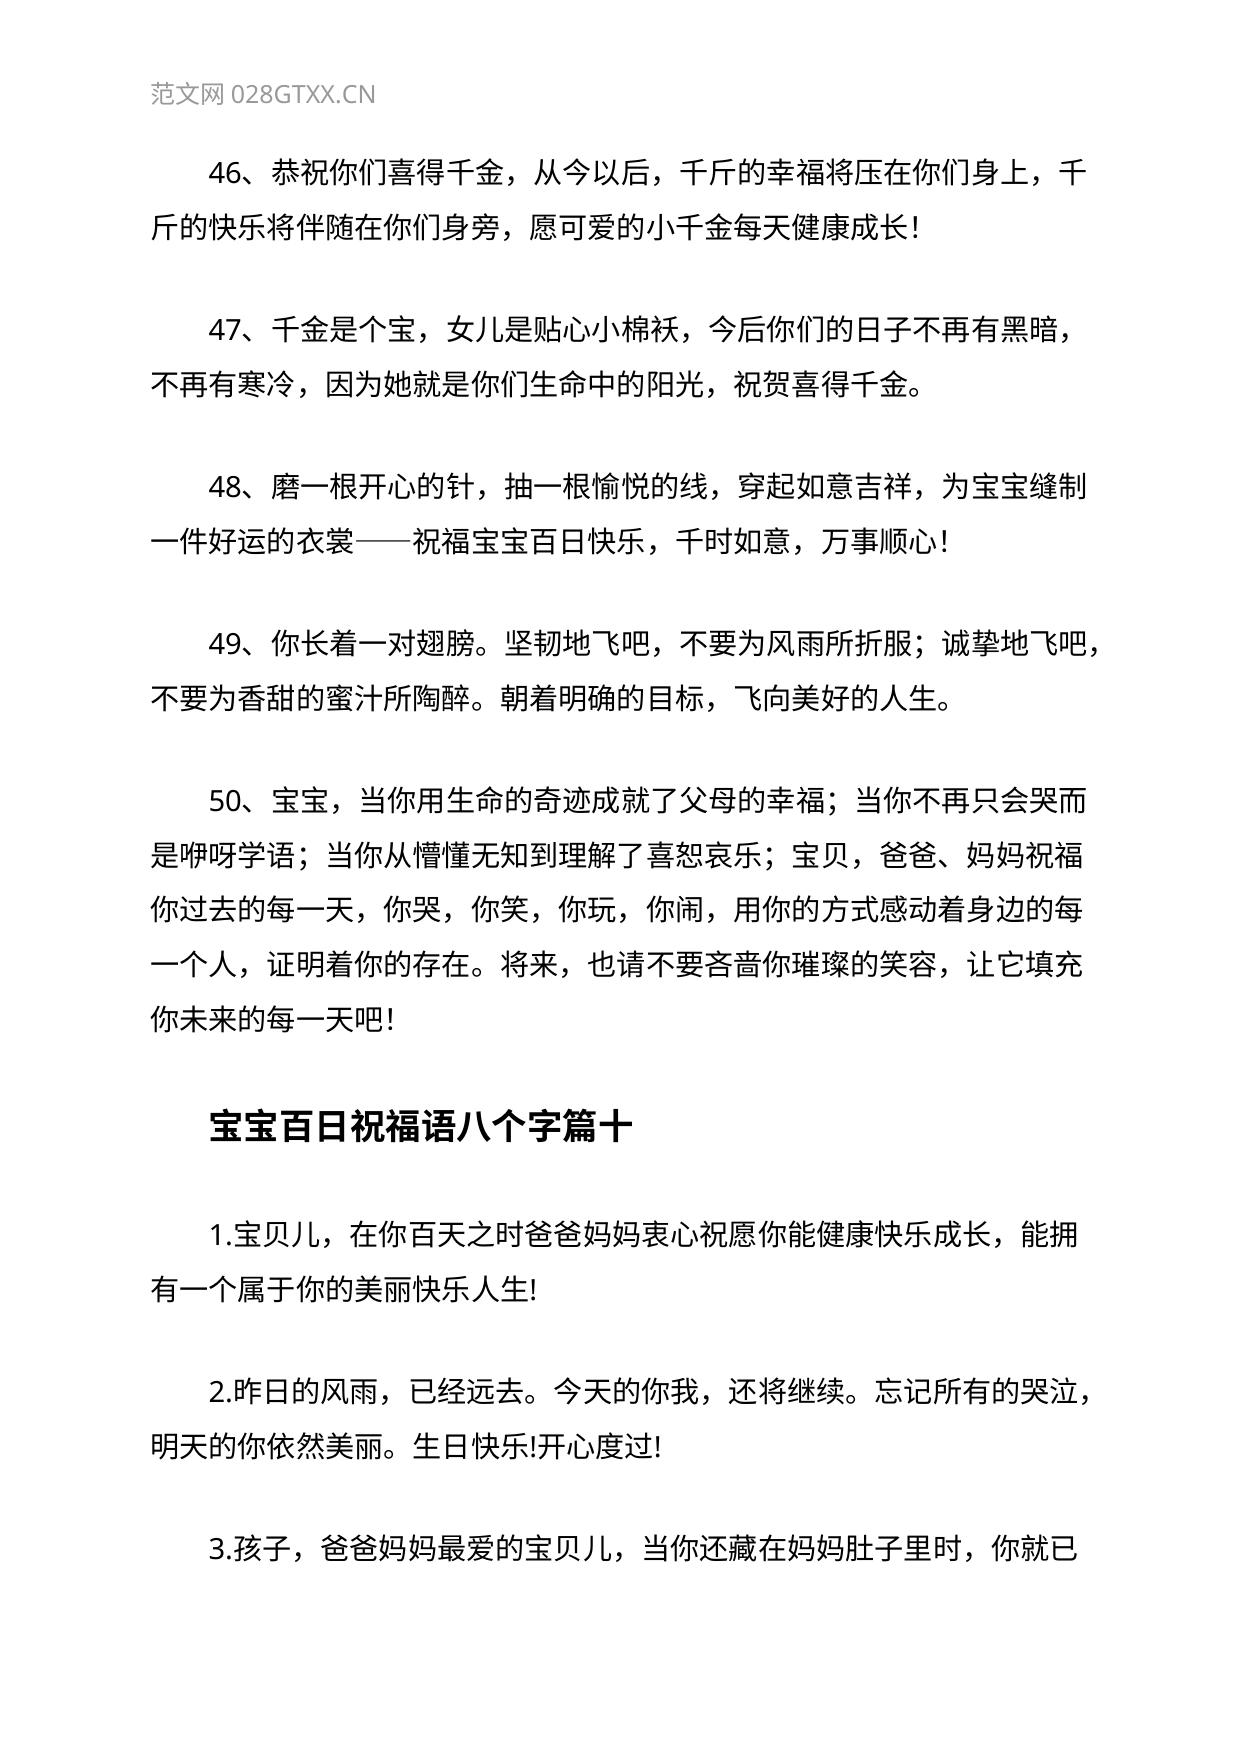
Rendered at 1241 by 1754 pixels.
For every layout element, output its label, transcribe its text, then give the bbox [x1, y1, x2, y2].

text 宝宝百日祝福语八个字篇十 [150, 1098, 1090, 1150]
text 1.宝贝儿，在你百天之时爸爸妈妈衷心祝愿你能健康快乐成长，能拥有一个属于你的美丽快乐人生! [150, 1212, 1090, 1309]
text 46、恭祝你们喜得千金，从今以后，千斤的幸福将压在你们身上，千斤的快乐将伴随在你们身旁，愿可爱的小千金每天健康成长！ [150, 150, 1090, 247]
text 2.昨日的风雨，已经远去。今天的你我，还将继续。忘记所有的哭泣，明天的你依然美丽。生日快乐!开心度过! [150, 1369, 1090, 1466]
text 49、你长着一对翅膀。坚韧地飞吧，不要为风雨所折服；诚挚地飞吧，不要为香甜的蜜汁所陶醉。朝着明确的目标，飞向美好的人生。 [150, 620, 1090, 718]
text 47、千金是个宝，女儿是贴心小棉袄，今后你们的日子不再有黑暗，不再有寒冷，因为她就是你们生命中的阳光，祝贺喜得千金。 [150, 307, 1090, 404]
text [150, 1526, 1090, 1568]
text 48、磨一根开心的针，抽一根愉悦的线，穿起如意吉祥，为宝宝缝制一件好运的衣裳――祝福宝宝百日快乐，千时如意，万事顺心！ [150, 463, 1090, 561]
text 50、宝宝，当你用生命的奇迹成就了父母的幸福；当你不再只会哭而是咿呀学语；当你从懵懂无知到理解了喜恕哀乐；宝贝，爸爸、妈妈祝福你过去的每一天，你哭，你笑，你玩，你闹，用你的方式感动着身边的每一个人，证明着你的存在。将来，也请不要吝啬你璀璨的笑容，让它填充你未来的每一天吧！ [150, 777, 1090, 1039]
